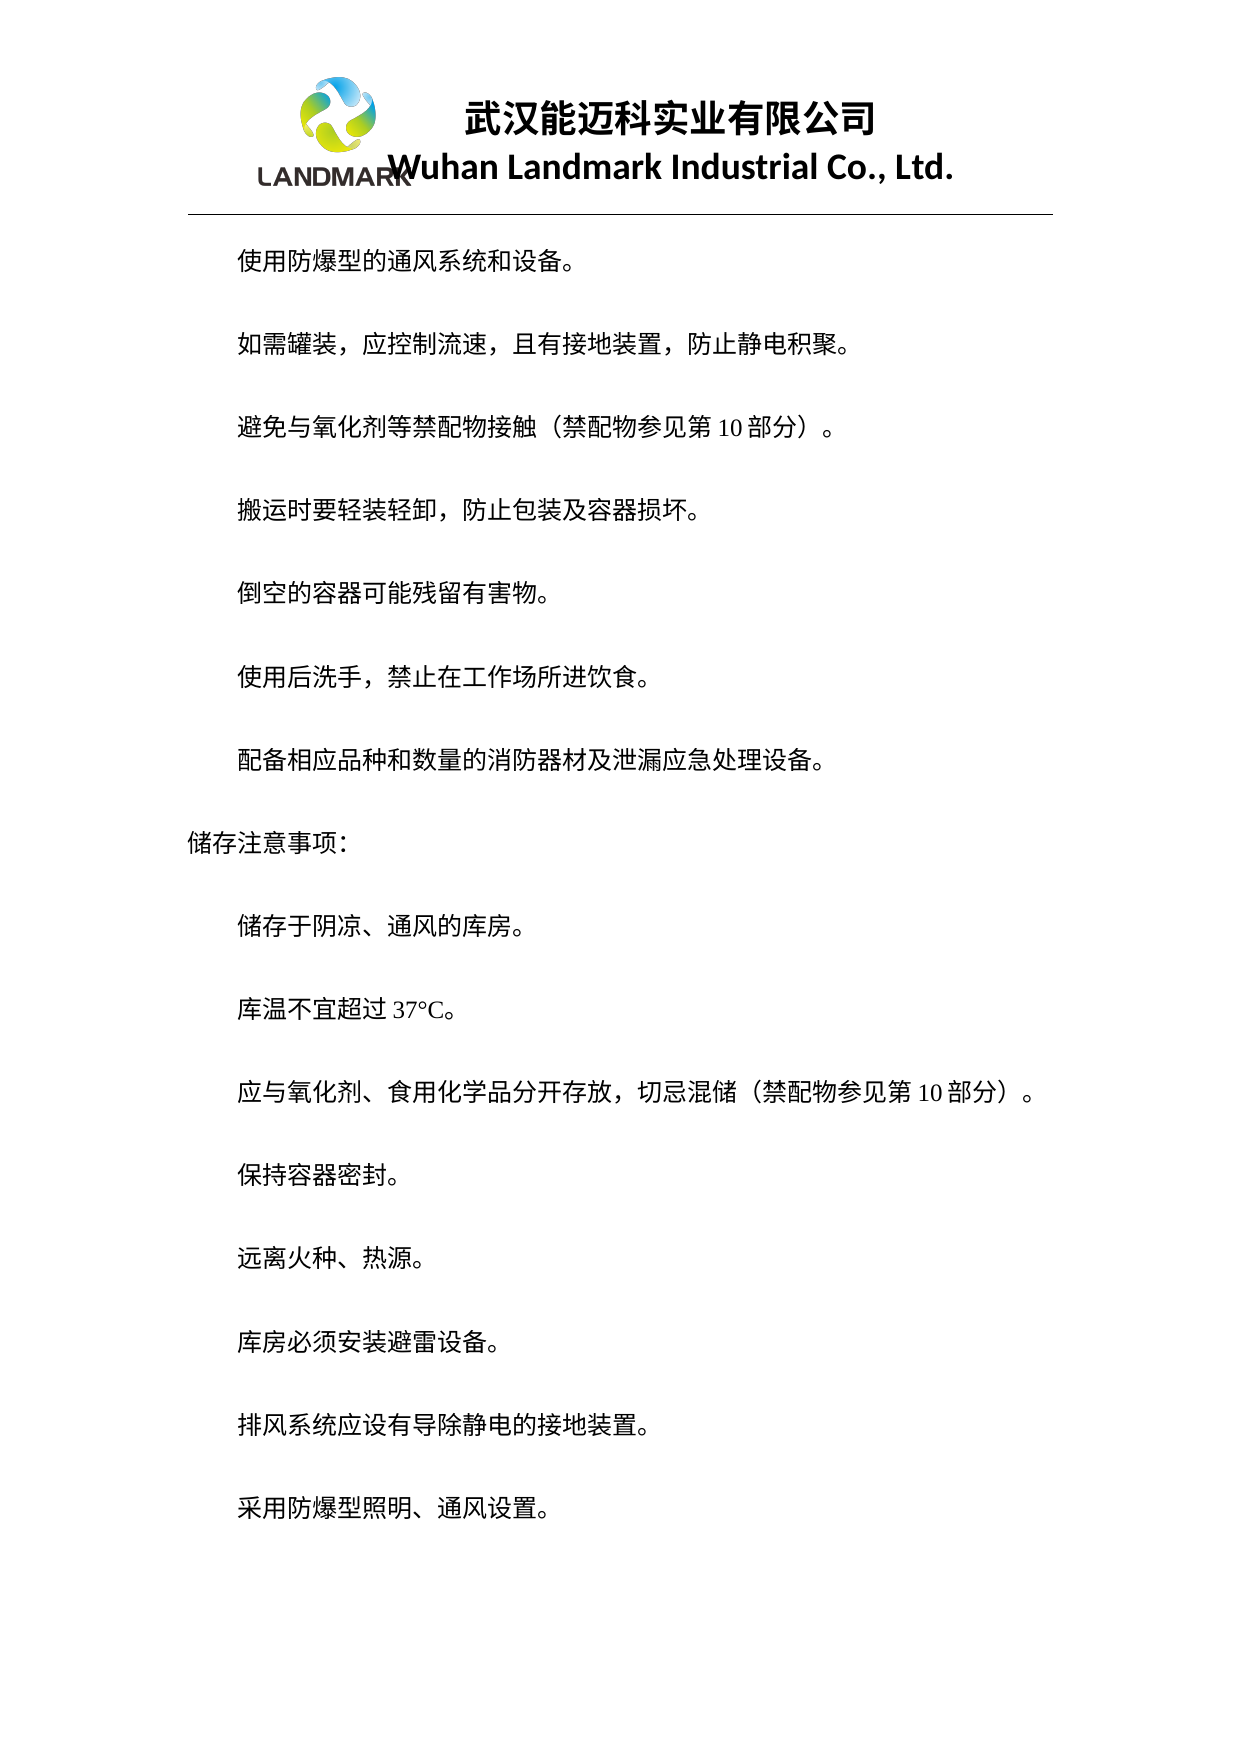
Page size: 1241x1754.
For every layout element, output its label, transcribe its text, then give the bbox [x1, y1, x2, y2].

text 排风系统应设有导除静电的接地装置。 [187, 1391, 1053, 1456]
text 使用防爆型的通风系统和设备。 [187, 227, 1053, 292]
text 如需罐装，应控制流速，且有接地装置，防止静电积聚。 [187, 310, 1053, 375]
text 配备相应品种和数量的消防器材及泄漏应急处理设备。 [187, 726, 1053, 791]
picture [258, 77, 412, 186]
text 保持容器密封。 [187, 1141, 1053, 1206]
text 库温不宜超过37°C。 [187, 975, 1053, 1040]
text 使用后洗手，禁止在工作场所进饮食。 [187, 643, 1053, 708]
text 避免与氧化剂等禁配物接触（禁配物参见第10部分）。 [187, 393, 1053, 458]
text 应与氧化剂、食用化学品分开存放，切忌混储（禁配物参见第10部分）。 [187, 1058, 1053, 1123]
text 倒空的容器可能残留有害物。 [187, 559, 1053, 624]
text 采用防爆型照明、通风设置。 [187, 1474, 1053, 1539]
text 储存于阴凉、通风的库房。 [187, 892, 1053, 957]
text 储存注意事项： [187, 809, 1053, 874]
text 库房必须安装避雷设备。 [187, 1308, 1053, 1373]
text 搬运时要轻装轻卸，防止包装及容器损坏。 [187, 476, 1053, 541]
text 远离火种、热源。 [187, 1224, 1053, 1289]
